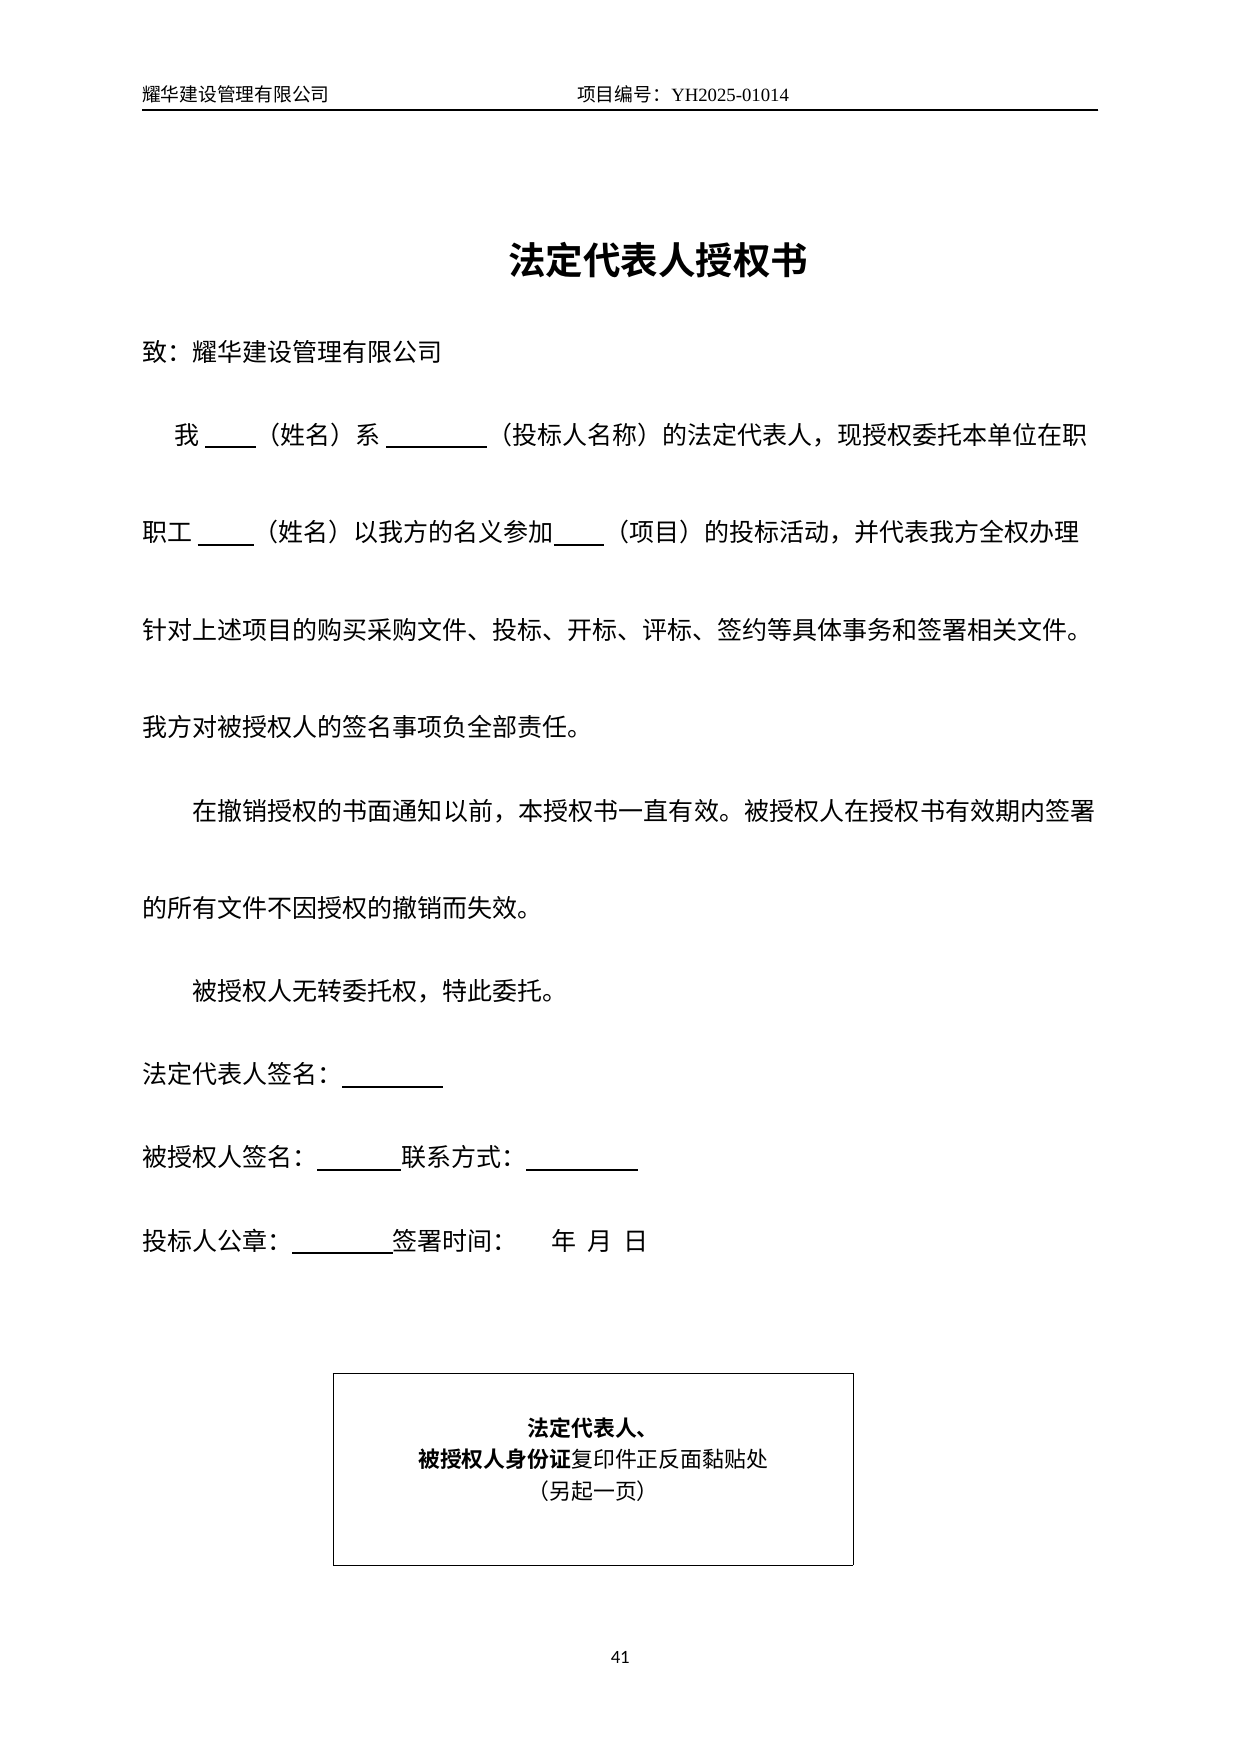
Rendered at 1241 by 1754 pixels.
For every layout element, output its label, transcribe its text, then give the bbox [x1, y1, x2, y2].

text 在撤销授权的书面通知以前，本授权书一直有效。被授权人在授权书有效期内签署的所有文件不因授权的撤销而失效。 [142, 777, 1098, 939]
text 法定代表人授权书 [142, 226, 1098, 291]
text 我 （姓名）系 （投标人名称）的法定代表人，现授权委托本单位在职职工 （姓名）以我方的名义参加 （项目）的投标活动，并代表我方全权办理针对上述项目的购买采购文件、投标、开标、评标、签约等具体事务和签署相关文件。我方对被授权人的签名事项负全部责任。 [142, 401, 1098, 758]
text 致：耀华建设管理有限公司 [142, 318, 1098, 383]
text 投标人公章： 签署时间： 年 月 日 [142, 1207, 1098, 1272]
text 被授权人签名： 联系方式： [142, 1123, 1098, 1188]
text 被授权人无转委托权，特此委托。 [142, 957, 1098, 1022]
text 法定代表人签名： [142, 1040, 1098, 1105]
